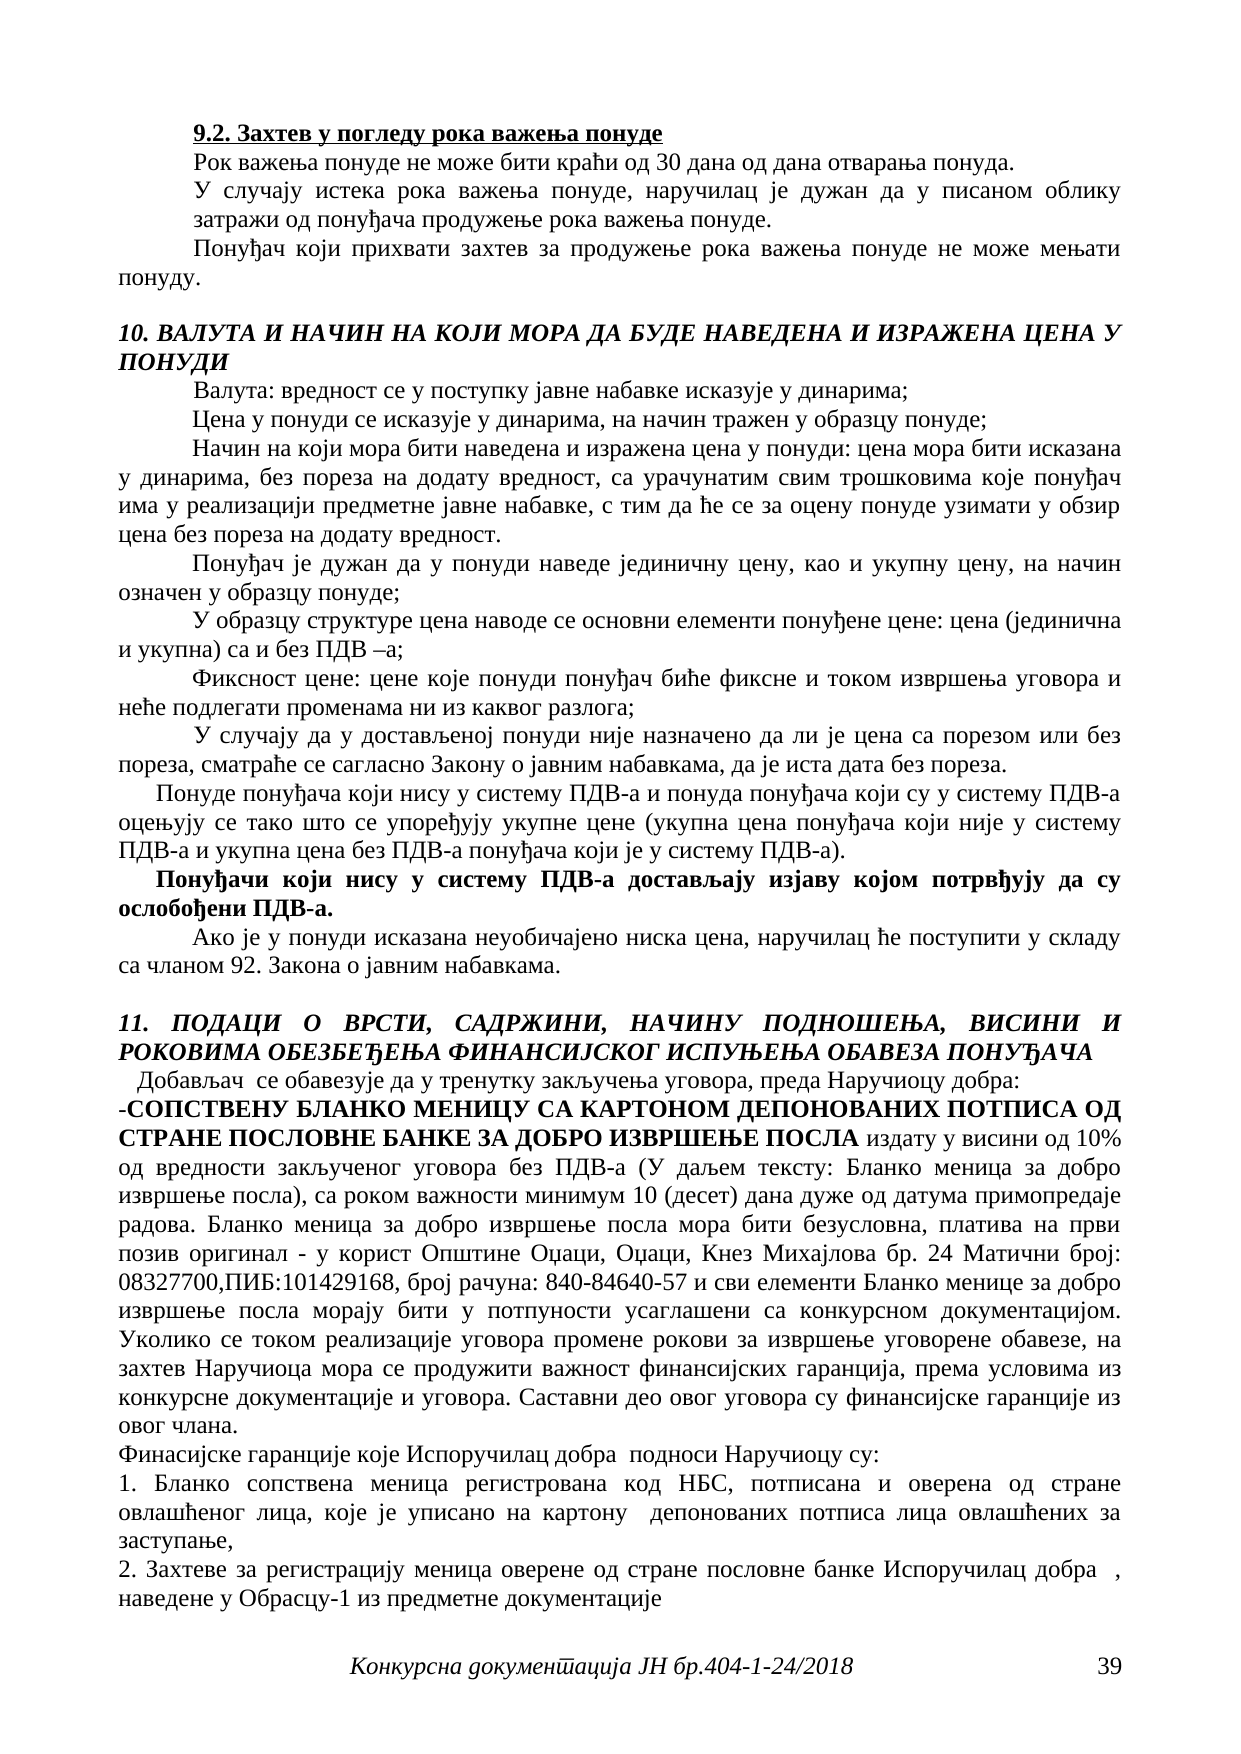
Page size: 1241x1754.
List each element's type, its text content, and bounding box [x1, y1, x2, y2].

text У случају истека рока важења понуде, наручилац је дужан да у писаном облику затражи од понуђача продужење рока важења понуде. [193, 176, 1122, 233]
text Понуде понуђача који нису у систему ПДВ-а и понуда понуђача који су у систему ПДВ-а оцењују се тако што се упоређују укупне цене (укупна цена понуђача који није у систему ПДВ-а и укупна цена без ПДВ-а понуђача који је у систему ПДВ-а). [118, 778, 1122, 864]
text Добављач се обавезује да у тренутку закључења уговора, преда Наручиоцу добра: [118, 1066, 1122, 1094]
text 9.2. Захтев у погледу рока важења понуде [118, 118, 1122, 147]
text Финасијске гаранције које Испоручилац добра подноси Наручиоцу су: [118, 1439, 1122, 1468]
text Начин на који мора бити наведена и изражена цена у понуди: цена мора бити исказана у динарима, без пореза на додату вредност, са урачунатим свим трошковима које понуђач има у реализацији предметне јавне набавке, с тим да ће се за оцену понуде узимати у обзир цена без пореза на додату вредност. [118, 433, 1122, 548]
text Фиксност цене: цене које понуди понуђач биће фиксне и током извршења уговора и неће подлегати променама ни из каквог разлога; [118, 663, 1122, 721]
text У образцу структуре цена наводе се основни елементи понуђене цене: цена (јединична и укупна) са и без ПДВ –а; [118, 606, 1122, 663]
text Понуђач је дужан да у понуди наведе јединичну цену, као и укупну цену, на начин означен у образцу понуде; [118, 548, 1122, 606]
text 10. ВАЛУТА И НАЧИН НА КОЈИ МОРА ДА БУДЕ НАВЕДЕНА И ИЗРАЖЕНА ЦЕНА У ПОНУДИ [118, 318, 1122, 376]
text Понуђачи који нису у систему ПДВ-а достављају изјаву којом потрвђују да су ослобођени ПДВ-а. [118, 864, 1122, 922]
text 2. Захтеве за регистрацију меница оверене од стране пословне банке Испоручилац добра , наведене у Обрасцу-1 из предметне документације [118, 1554, 1122, 1612]
text Валута: вредност се у поступку јавне набавке исказује у динарима; [118, 376, 1122, 404]
text Понуђач који прихвати захтев за продужење рока важења понуде не може мењати понуду. [118, 233, 1122, 291]
text -СОПСТВЕНУ БЛАНКО МЕНИЦУ СА КАРТОНОМ ДЕПОНОВАНИХ ПОТПИСА ОД СТРАНЕ ПОСЛОВНЕ БАНКЕ ЗА ДОБРО ИЗВРШЕЊЕ ПОСЛА издaту у висини од 10% од вредности закљученог уговорa без ПДВ-а (У даљем тексту: Бланко меница за добро извршење посла), сa роком вaжности минимум 10 (десет) дaнa дуже од дaтумa примопредаје радова. Бланко меница за добро извршење посла морa бити безусловна, плaтива нa први позив оригинал - у корист Општине Оџаци, Оџаци, Кнез Михајлова бр. 24 Матични број: 08327700,ПИБ:101429168, број рачуна: 840-84640-57 и сви елементи Бланко менице за добро извршење посла морaју бити у потпуности усaглaшени сa конкурсном документaцијом. Уколико се током реализације уговора промене рокови за извршење уговорене обавезе, на захтев Наручиоца мора се продужити важност финансијских гаранција, према условима из конкурсне документације и уговора. Саставни део овог уговора су финансијске гаранције из овог члана. [118, 1094, 1122, 1439]
text 11. ПОДАЦИ О ВРСТИ, САДРЖИНИ, НАЧИНУ ПОДНОШЕЊА, ВИСИНИ И РОКОВИМА ОБЕЗБЕЂЕЊА ФИНАНСИЈСКОГ ИСПУЊЕЊА ОБАВЕЗА ПОНУЂАЧА [118, 1008, 1122, 1066]
text 1. Бланко сопствена меница регистрована код НБС, потписана и оверена од стране овлашћеног лица, које је уписано на картону депонованих потписа лица овлашћених за заступање, [118, 1468, 1122, 1554]
text Рок важења понуде не може бити краћи од 30 дана од дана отварања понуда. [118, 147, 1122, 176]
text У случају да у достављеној понуди није назначено да ли је цена са порезом или без пореза, сматраће се сагласно Закону о јавним набавкама, да је иста дата без пореза. [118, 721, 1122, 778]
text Цена у понуди се исказује у динарима, на начин тражен у образцу понуде; [118, 404, 1122, 433]
text Ако је у понуди исказана неуобичајено ниска цена, наручилац ће поступити у складу са чланом 92. Закона о јавним набавкама. [118, 922, 1122, 979]
